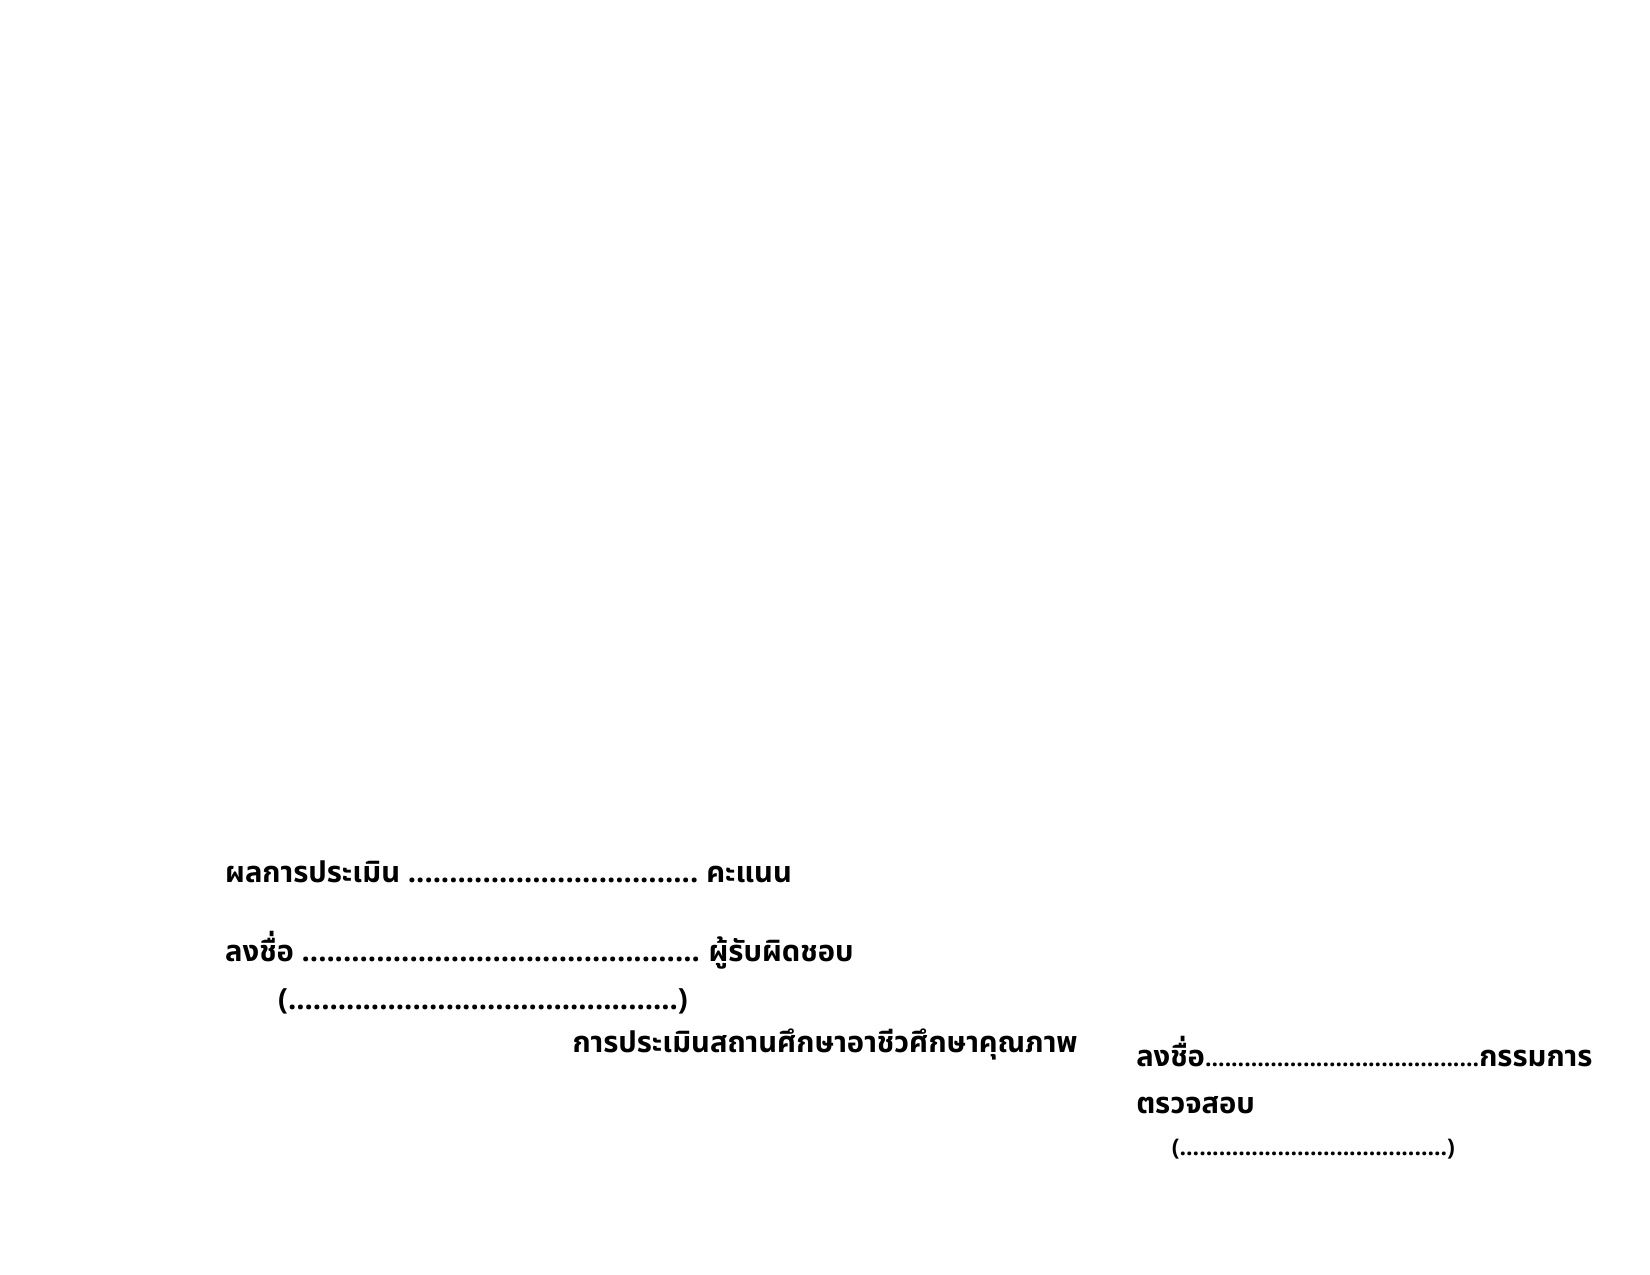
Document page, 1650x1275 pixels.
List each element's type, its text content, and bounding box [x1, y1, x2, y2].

text (...............................................) [150, 978, 1500, 1018]
text ผลการประเมิน ................................... คะแนน [150, 852, 1500, 896]
text ลงชื่อ ................................................ ผู้รับผิดชอบ [150, 931, 1500, 975]
text การประเมินสถานศึกษาอาชีวศึกษาคุณภาพ [150, 1021, 1500, 1065]
